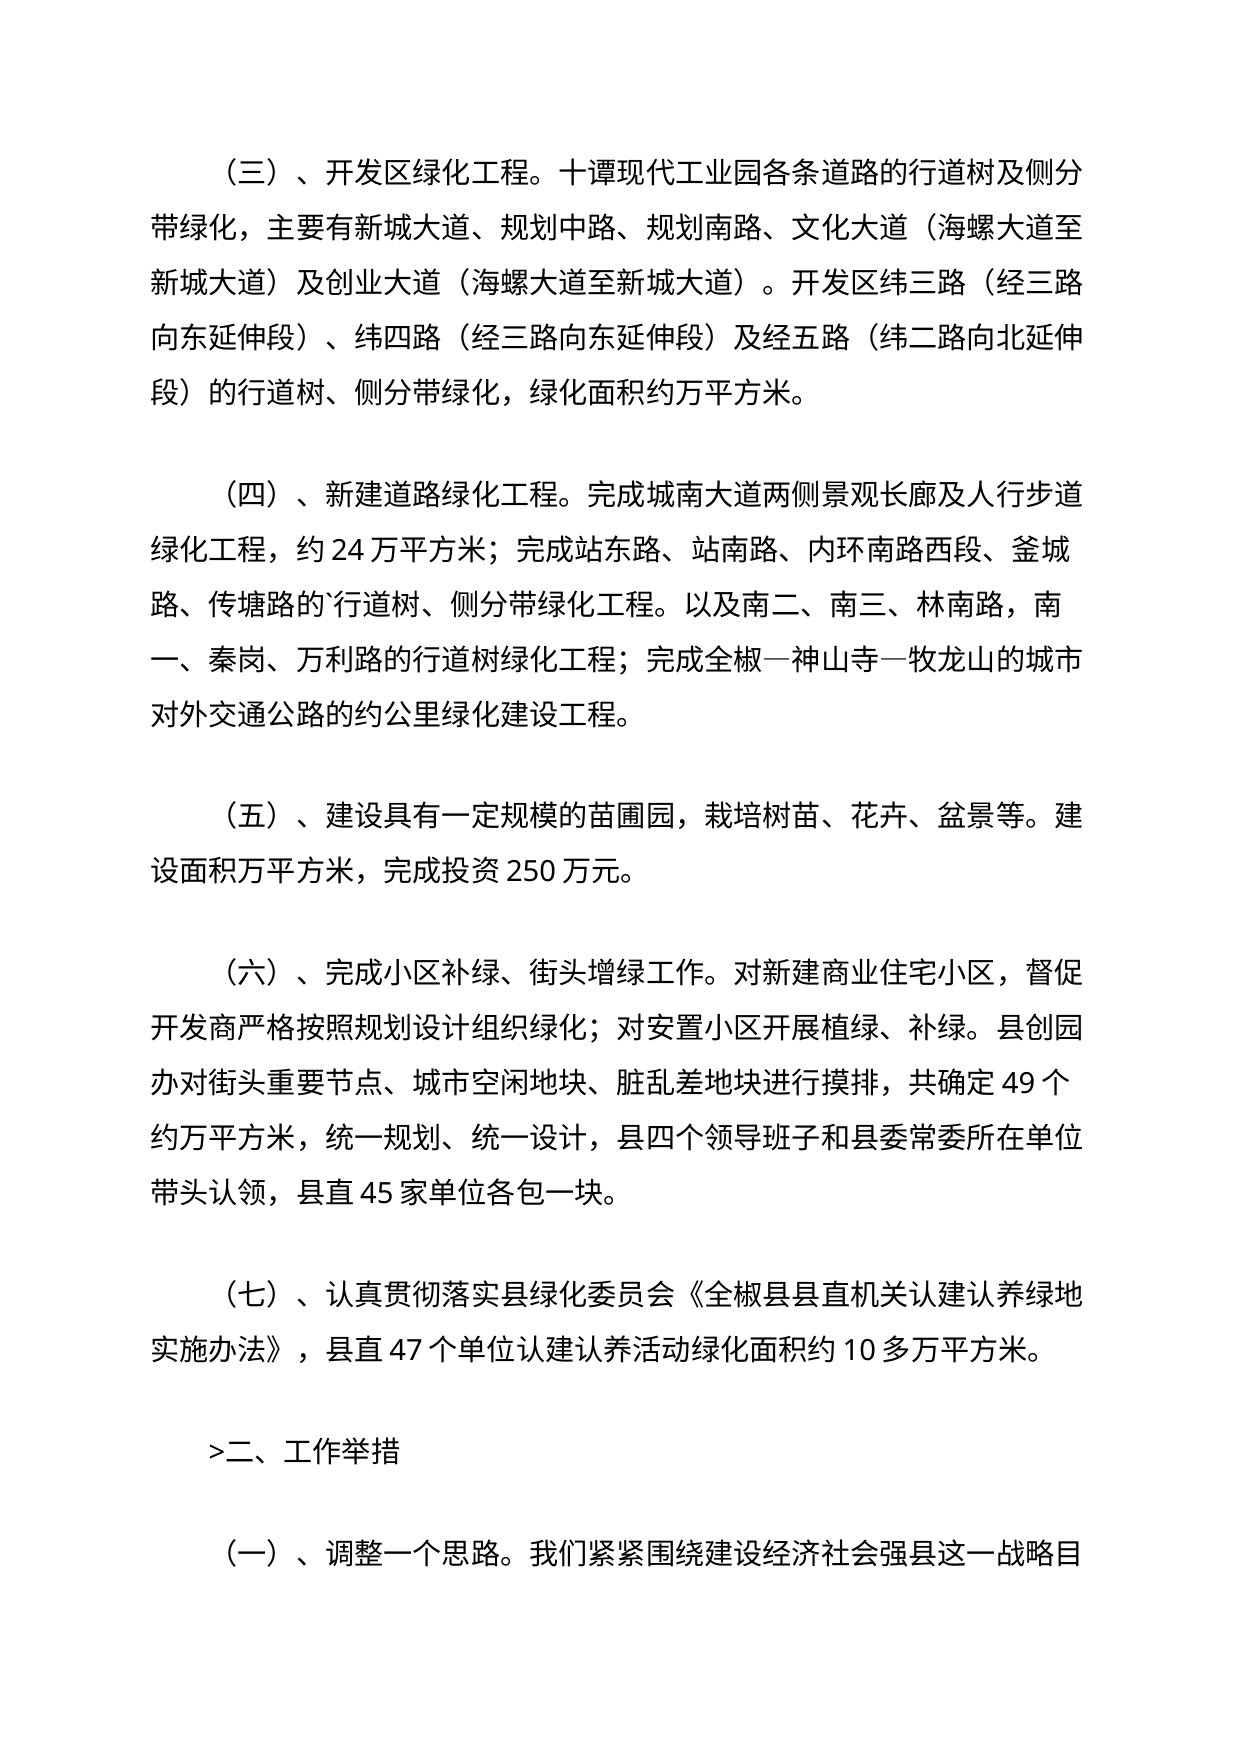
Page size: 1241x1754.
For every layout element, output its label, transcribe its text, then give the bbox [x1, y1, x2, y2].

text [150, 1530, 1090, 1573]
text （五）、建设具有一定规模的苗圃园，栽培树苗、花卉、盆景等。建设面积万平方米，完成投资250万元。 [150, 793, 1090, 890]
text （三）、开发区绿化工程。十谭现代工业园各条道路的行道树及侧分带绿化，主要有新城大道、规划中路、规划南路、文化大道（海螺大道至新城大道）及创业大道（海螺大道至新城大道）。开发区纬三路（经三路向东延伸段）、纬四路（经三路向东延伸段）及经五路（纬二路向北延伸段）的行道树、侧分带绿化，绿化面积约万平方米。 [150, 150, 1090, 412]
text （四）、新建道路绿化工程。完成城南大道两侧景观长廊及人行步道绿化工程，约24万平方米；完成站东路、站南路、内环南路西段、釜城路、传塘路的`行道树、侧分带绿化工程。以及南二、南三、林南路，南一、秦岗、万利路的行道树绿化工程；完成全椒—神山寺—牧龙山的城市对外交通公路的约公里绿化建设工程。 [150, 471, 1090, 733]
text （七）、认真贯彻落实县绿化委员会《全椒县县直机关认建认养绿地实施办法》，县直47个单位认建认养活动绿化面积约10多万平方米。 [150, 1271, 1090, 1369]
text （六）、完成小区补绿、街头增绿工作。对新建商业住宅小区，督促开发商严格按照规划设计组织绿化；对安置小区开展植绿、补绿。县创园办对街头重要节点、城市空闲地块、脏乱差地块进行摸排，共确定49个约万平方米，统一规划、统一设计，县四个领导班子和县委常委所在单位带头认领，县直45家单位各包一块。 [150, 950, 1090, 1212]
text >二、工作举措 [150, 1428, 1090, 1471]
